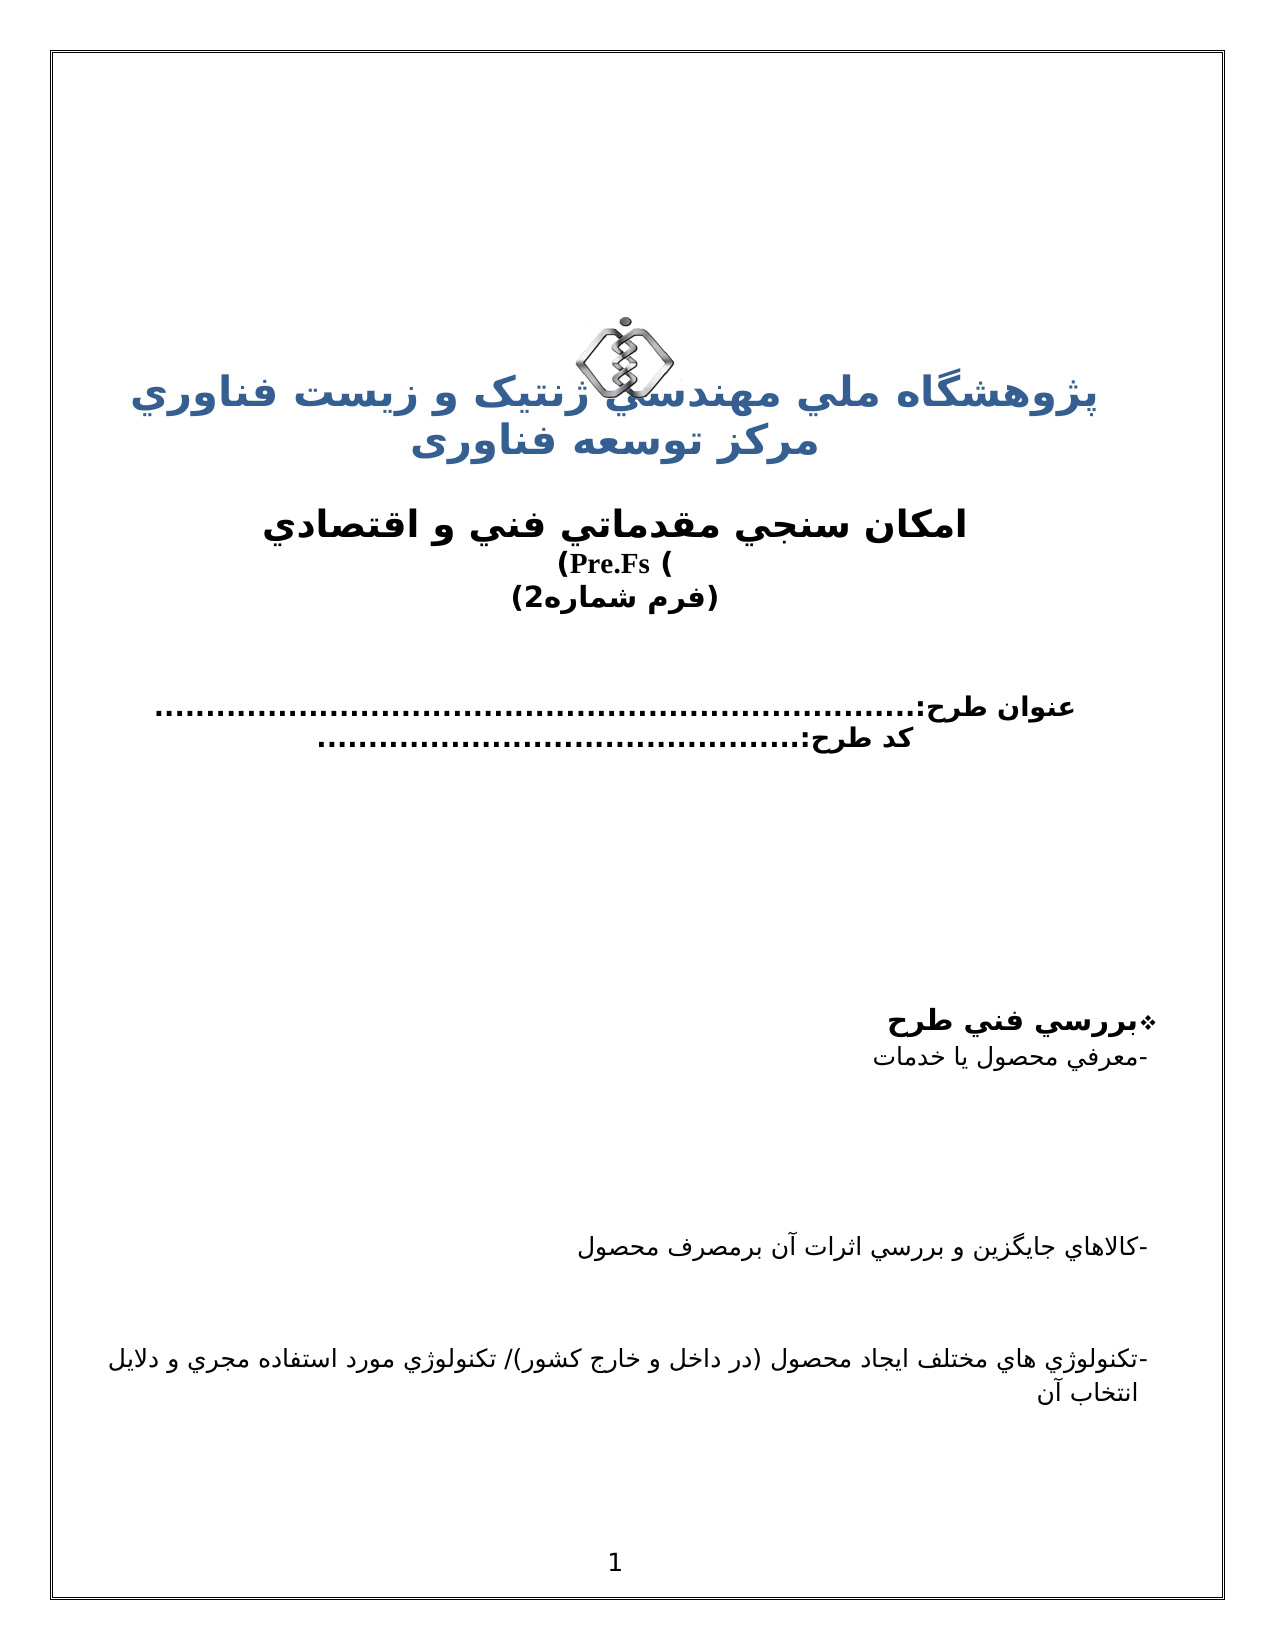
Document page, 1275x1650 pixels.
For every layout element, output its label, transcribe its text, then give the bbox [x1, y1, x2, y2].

text امکان سنجي مقدماتي فني و اقتصادي [90, 503, 1140, 546]
list کالاهاي جايگزين و بررسي اثرات آن برمصرف محصول [90, 1233, 1138, 1262]
list بررسي فني طرح [90, 1003, 1138, 1037]
text عنوان طرح:.......................................................................... [90, 691, 1140, 723]
text کد طرح:............................................... [90, 723, 1140, 754]
text (فرم شماره2) [90, 581, 1140, 614]
list تكنولوژي هاي مختلف ايجاد محصول (در داخل و خارج کشور)/ تکنولوژي مورد استفاده مجري و دلايل انتخاب آن [90, 1344, 1138, 1407]
text پژوهشگاه ملي مهندسي ژنتيک و زيست فناوري [574, 367, 1140, 416]
text مرکز توسعه فناوری [90, 416, 1140, 464]
text پژوهشگاه ملي مهندسي ژنتيک و زيست فناوري [90, 367, 564, 416]
list معرفي محصول يا خدمات [90, 1042, 1138, 1072]
text ) Pre.Fs) [90, 546, 1140, 581]
picture [563, 315, 686, 411]
